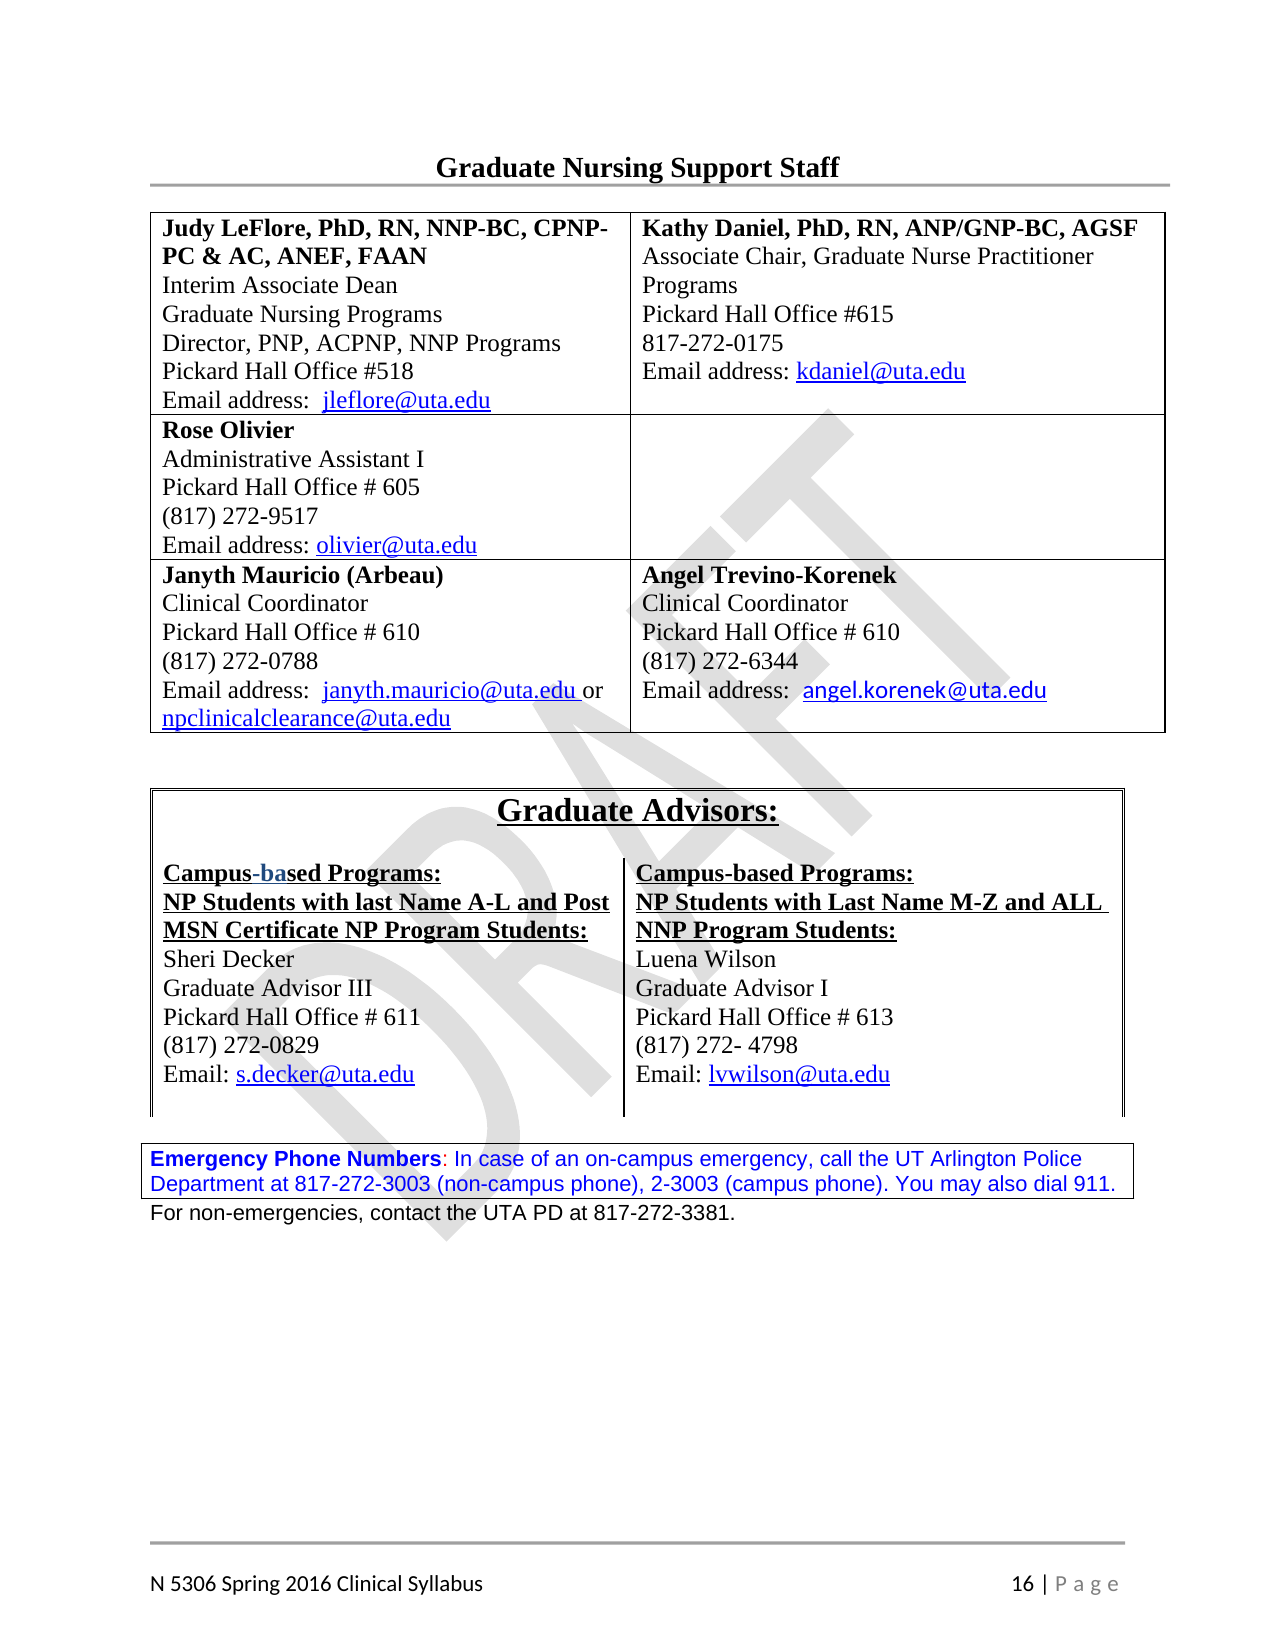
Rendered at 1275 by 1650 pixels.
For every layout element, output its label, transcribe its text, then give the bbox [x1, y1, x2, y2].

table_cell Angel Trevino-Korenek Clinical Coordinator Pickard Hall Office # 610 (817) 272-6344 Email address: angel.korenek@uta.edu [631, 560, 1164, 732]
table_header Judy LeFlore, PhD, RN, NNP-BC, CPNP-PC & AC, ANEF, FAAN Interim Associate Dean Graduate Nursing Programs Director, PNP, ACPNP, NNP Programs Pickard Hall Office #518 Email address: jleflore@uta.edu [151, 213, 630, 414]
text For non-emergencies, contact the UTA PD at 817-272-3381. [150, 1199, 1125, 1225]
table_header Graduate Advisors: [153, 791, 1122, 858]
text Emergency Phone Numbers: In case of an on-campus emergency, call the UT Arlington Police Department at 817-272-3003 (non-campus phone), 2-3003 (campus phone). You may also dial 911. [142, 1144, 1133, 1198]
table_header Kathy Daniel, PhD, RN, ANP/GNP-BC, AGSF Associate Chair, Graduate Nurse Practitioner Programs Pickard Hall Office #615 817-272-0175 Email address: kdaniel@uta.edu [631, 213, 1164, 414]
text Graduate Nursing Support Staff [150, 150, 1125, 183]
table_cell [631, 415, 1164, 559]
table_cell Janyth Mauricio (Arbeau) Clinical Coordinator Pickard Hall Office # 610 (817) 272-0788 Email address: janyth.mauricio@uta.edu or npclinicalclearance@uta.edu [151, 560, 630, 732]
table_cell Rose Olivier Administrative Assistant I Pickard Hall Office # 605 (817) 272-9517 Email address: olivier@uta.edu [151, 415, 630, 559]
table_cell Campus-based Programs: NP Students with Last Name M-Z and ALL NNP Program Students: Luena Wilson Graduate Advisor I Pickard Hall Office # 613 (817) 272- 4798 Email: lvwilson@uta.edu [625, 858, 1122, 1117]
table_cell Campus-based Programs: NP Students with last Name A-L and Post MSN Certificate NP Program Students: Sheri Decker Graduate Advisor III Pickard Hall Office # 611 (817) 272-0829 Email: s.decker@uta.edu [153, 858, 623, 1117]
